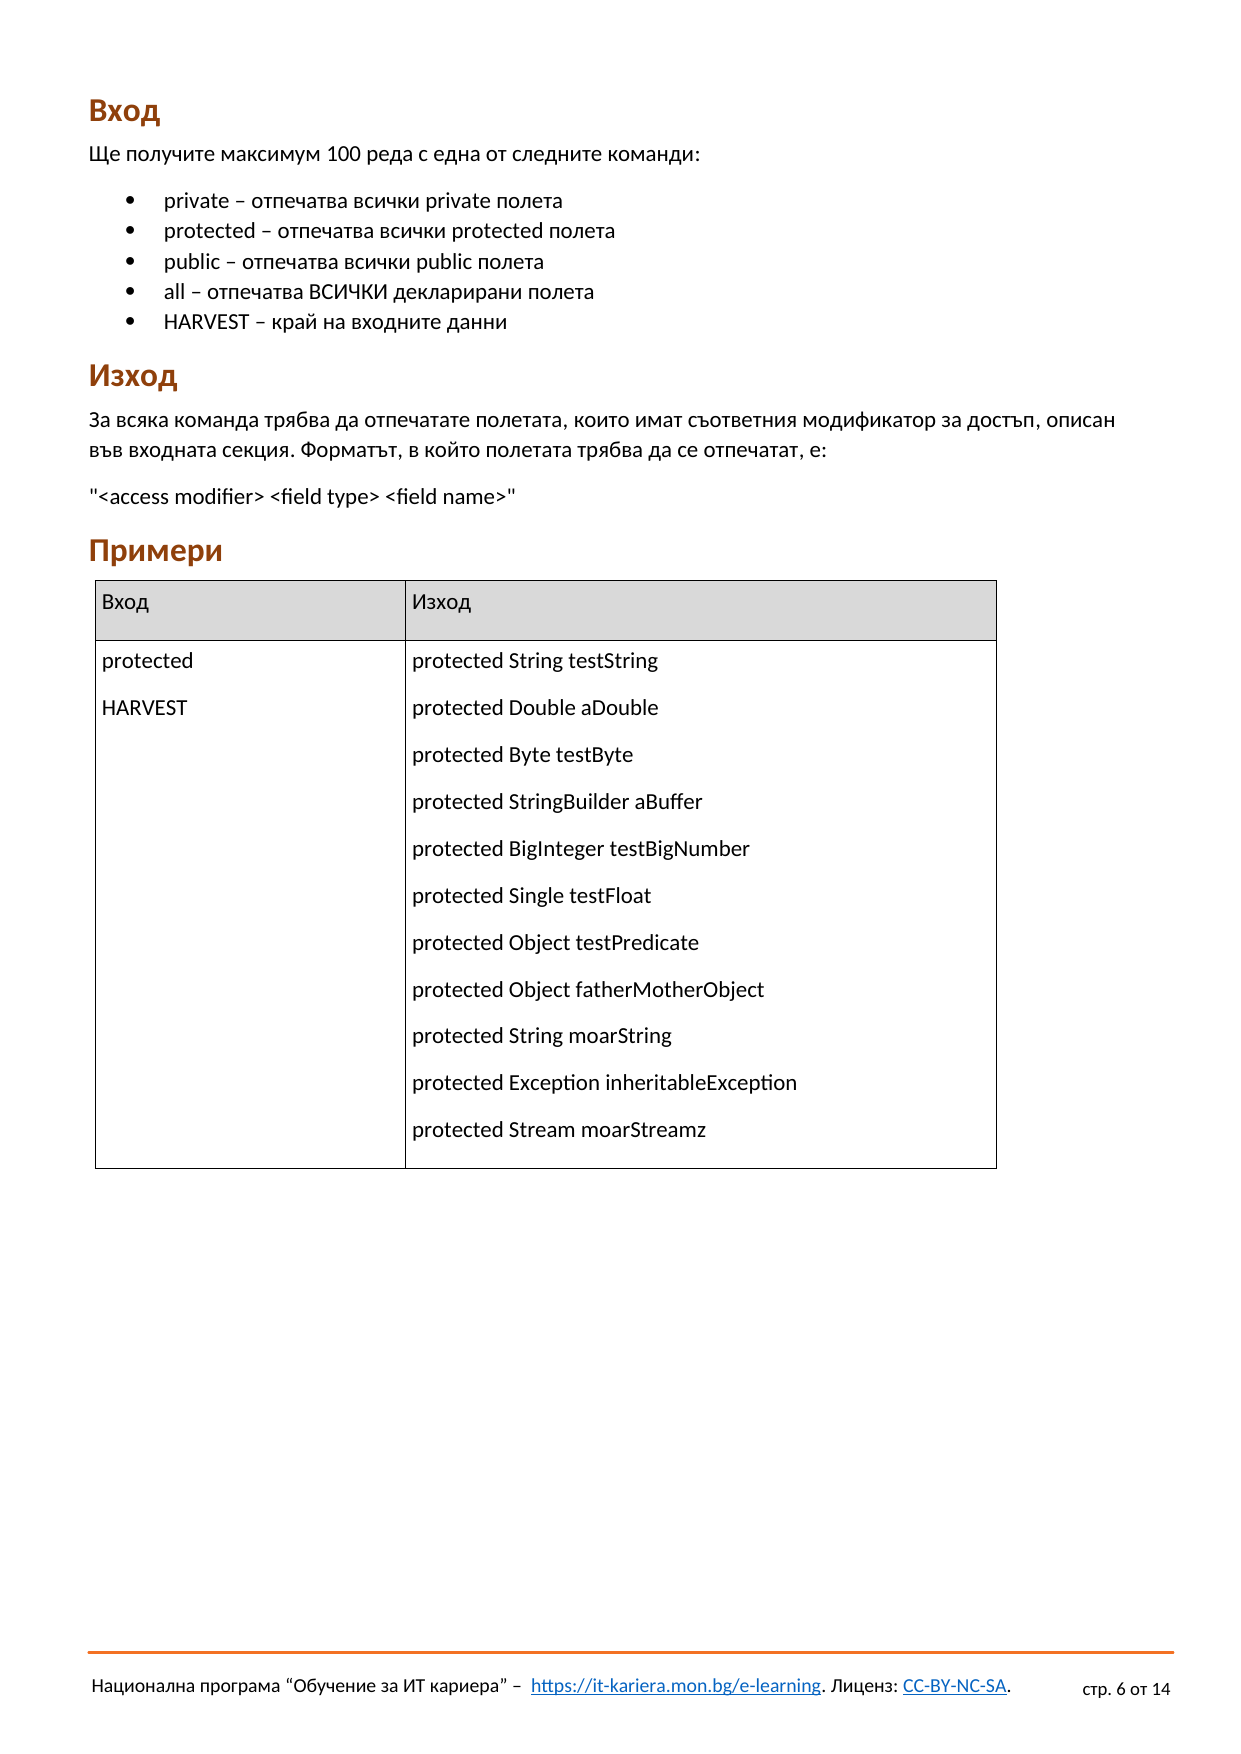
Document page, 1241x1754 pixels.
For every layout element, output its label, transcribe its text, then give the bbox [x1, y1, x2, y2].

subtitle Вход [89, 89, 1152, 129]
table_header Вход [96, 581, 405, 640]
table_header Изход [406, 581, 996, 640]
subtitle Примери [89, 529, 1152, 570]
table_cell protected String testString protected Double aDouble protected Byte testByte protected StringBuilder aBuffer protected BigInteger testBigNumber protected Single testFloat protected Object testPredicate protected Object fatherMotherObject protected String moarString protected Exception inheritableException protected Stream moarStreamz [406, 641, 996, 1168]
text За всяка команда трябва да отпечатате полетата, които имат съответния модификатор за достъп, описан във входната секция. Форматът, в който полетата трябва да се отпечатат, е: [89, 405, 1152, 463]
subtitle Изход [89, 354, 1152, 395]
list private – отпечатва всички private полета [126, 186, 1152, 214]
list public – отпечатва всички public полета [126, 247, 1152, 275]
text "<access modifier> <field type> <field name>" [89, 482, 1152, 510]
list HARVEST – край на входните данни [126, 307, 1152, 335]
list protected – отпечатва всички protected полета [126, 217, 1152, 245]
table_cell protected HARVEST [96, 641, 405, 1168]
text Ще получите максимум 100 реда с една от следните команди: [89, 139, 1152, 168]
list all – отпечатва ВСИЧКИ декларирани полета [126, 277, 1152, 305]
